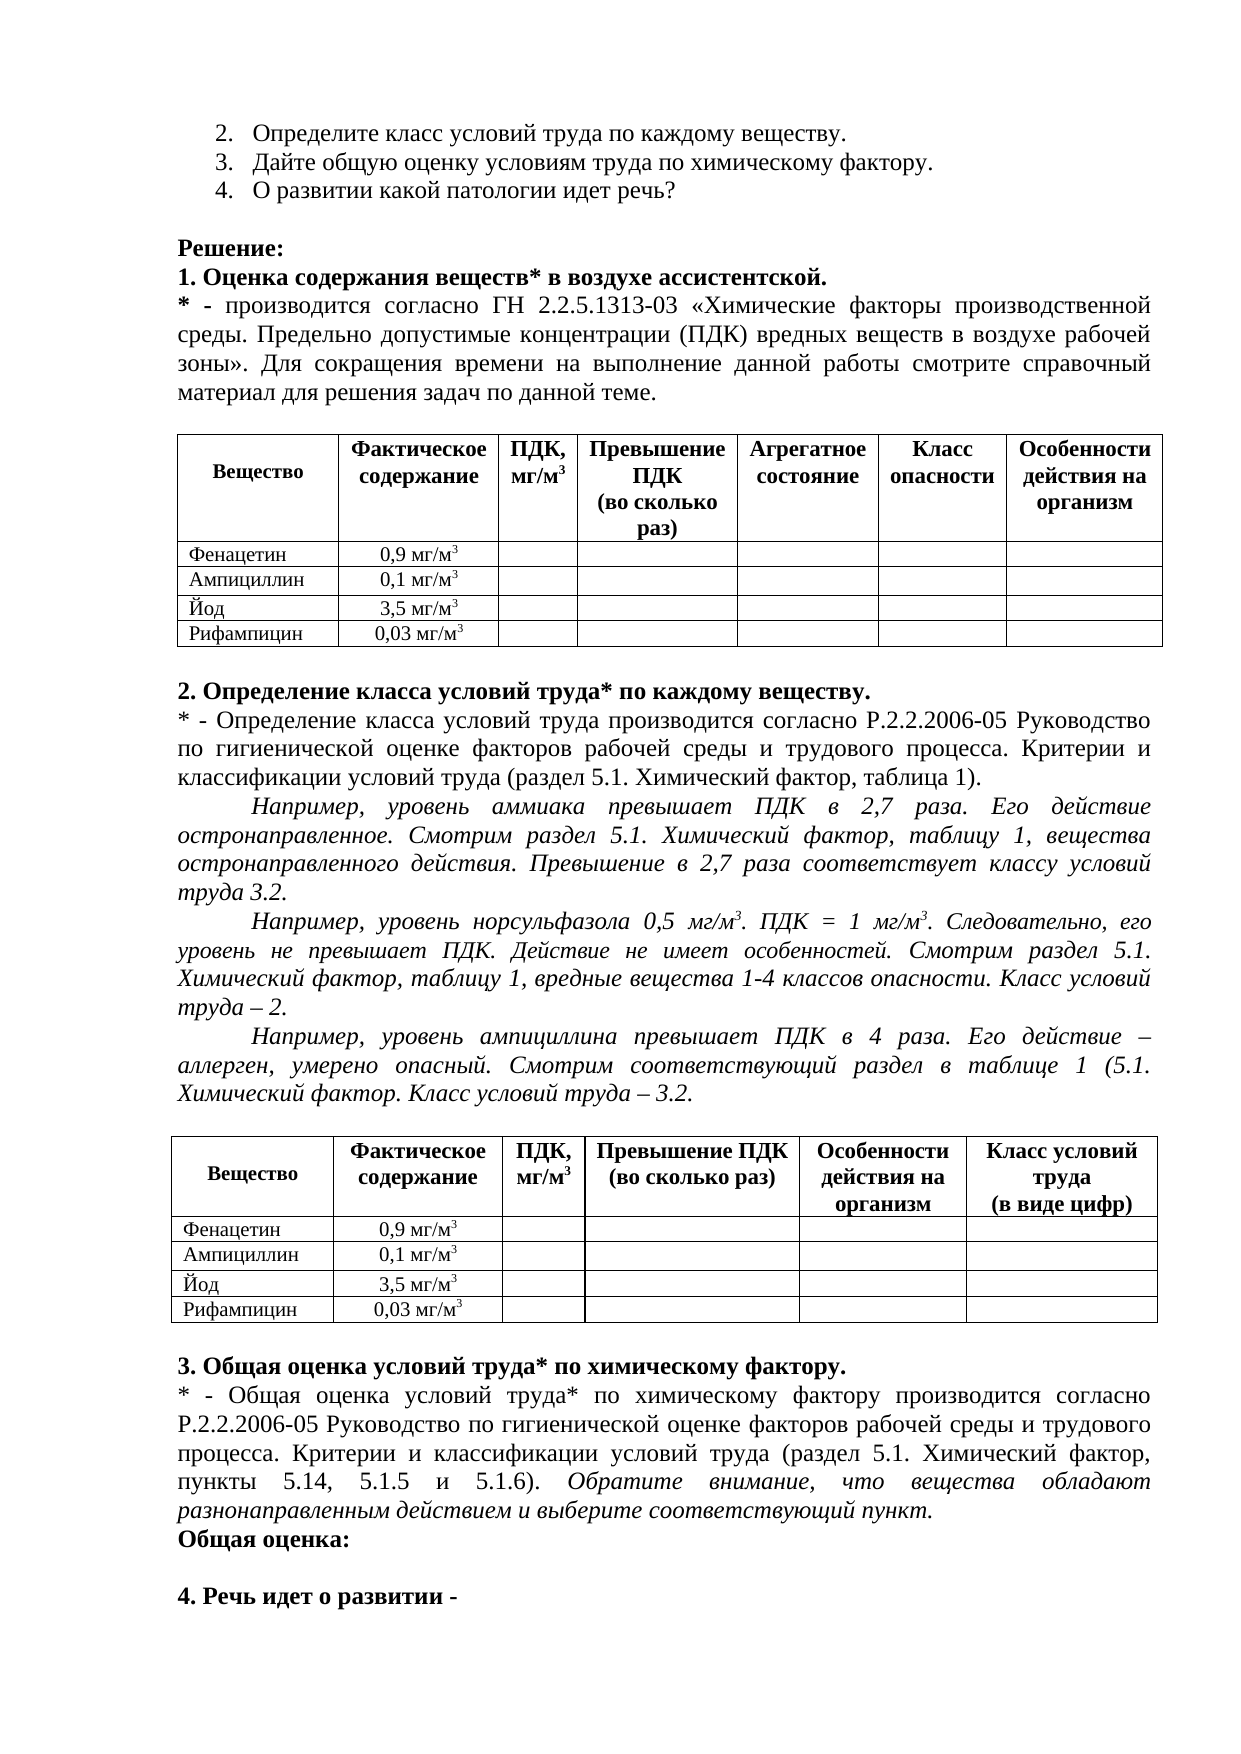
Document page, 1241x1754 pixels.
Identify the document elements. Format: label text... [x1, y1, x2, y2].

text * - Определение класса условий труда производится согласно Р.2.2.2006-05 Руководство по гигиенической оценке факторов рабочей среды и трудового процесса. Критерии и классификации условий труда (раздел 5.1. Химический фактор, таблица 1). [177, 705, 1152, 791]
title 1. Оценка содержания веществ* в воздухе ассистентской. [177, 262, 1152, 291]
table_cell [967, 1297, 1157, 1322]
table_cell Фенацетин [172, 1217, 333, 1241]
table_header Класс условий труда (в виде цифр) [967, 1137, 1157, 1216]
table_header Особенности действия на организм [800, 1137, 966, 1216]
table_cell [800, 1217, 966, 1241]
table_cell [738, 567, 878, 595]
table_cell Йод [178, 596, 338, 620]
table_cell 0,03 мг/м3 [339, 621, 498, 646]
table_cell [1007, 621, 1162, 646]
table_cell 0,1 мг/м3 [339, 567, 498, 595]
table_cell 0,1 мг/м3 [334, 1242, 502, 1270]
table_header Агрегатное состояние [738, 435, 878, 541]
table_header Фактическое содержание [334, 1137, 502, 1216]
table_cell [586, 1271, 799, 1296]
title О развитии какой патологии идет речь? [215, 176, 1152, 204]
table_cell Ампициллин [178, 567, 338, 595]
title 4. Речь идет о развитии - [177, 1581, 1152, 1610]
text Общая оценка: [177, 1524, 1152, 1553]
table_cell [499, 567, 577, 595]
table_cell 3,5 мг/м3 [339, 596, 498, 620]
table_cell [967, 1271, 1157, 1296]
text * - Общая оценка условий труда* по химическому фактору производится согласно Р.2.2.2006-05 Руководство по гигиенической оценке факторов рабочей среды и трудового процесса. Критерии и классификации условий труда (раздел 5.1. Химический фактор, пункты 5.14, 5.1.5 и 5.1.6). Обратите внимание, что вещества обладают разнонаправленным действием и выберите соответствующий пункт. [177, 1380, 1152, 1524]
title Определите класс условий труда по каждому веществу. [215, 118, 1152, 147]
table_cell 0,9 мг/м3 [334, 1217, 502, 1241]
table_cell Рифампицин [178, 621, 338, 646]
table_cell Фенацетин [178, 542, 338, 566]
table_cell [586, 1217, 799, 1241]
table_cell [1007, 567, 1162, 595]
title Дайте общую оценку условиям труда по химическому фактору. [215, 147, 1152, 176]
table_header ПДК, мг/м3 [499, 435, 577, 541]
table_cell [578, 567, 737, 595]
table_cell [578, 596, 737, 620]
title 3. Общая оценка условий труда* по химическому фактору. [177, 1351, 1152, 1380]
table_header Вещество [178, 435, 338, 541]
table_cell [499, 596, 577, 620]
table_cell [800, 1271, 966, 1296]
table_cell [967, 1242, 1157, 1270]
table_cell [578, 542, 737, 566]
table_header Превышение ПДК (во сколько раз) [578, 435, 737, 541]
table_cell [879, 596, 1006, 620]
table_header Класс опасности [879, 435, 1006, 541]
table_cell [586, 1242, 799, 1270]
table_cell [499, 542, 577, 566]
title 2. Определение класса условий труда* по каждому веществу. [177, 676, 1152, 705]
table_cell [879, 621, 1006, 646]
table_cell [800, 1242, 966, 1270]
table_cell [879, 542, 1006, 566]
table_cell [586, 1297, 799, 1322]
table_cell [738, 542, 878, 566]
text * - производится согласно ГН 2.2.5.1313-03 «Химические факторы производственной среды. Предельно допустимые концентрации (ПДК) вредных веществ в воздухе рабочей зоны». Для сокращения времени на выполнение данной работы смотрите справочный материал для решения задач по данной теме. [177, 291, 1152, 406]
table_cell [738, 621, 878, 646]
table_cell [503, 1242, 584, 1270]
table_header ПДК, мг/м3 [503, 1137, 584, 1216]
table_cell [800, 1297, 966, 1322]
table_cell [738, 596, 878, 620]
text Например, уровень норсульфазола 0,5 мг/м3. ПДК = 1 мг/м3. Следовательно, его уровень не превышает ПДК. Действие не имеет особенностей. Смотрим раздел 5.1. Химический фактор, таблицу 1, вредные вещества 1-4 классов опасности. Класс условий труда – 2. [177, 906, 1152, 1021]
text Например, уровень аммиака превышает ПДК в 2,7 раза. Его действие остронаправленное. Смотрим раздел 5.1. Химический фактор, таблицу 1, вещества остронаправленного действия. Превышение в 2,7 раза соответствует классу условий труда 3.2. [177, 791, 1152, 906]
table_header Превышение ПДК (во сколько раз) [586, 1137, 799, 1216]
title Решение: [177, 233, 1152, 262]
table_header Фактическое содержание [339, 435, 498, 541]
table_cell [503, 1271, 584, 1296]
table_cell [578, 621, 737, 646]
table_cell 0,03 мг/м3 [334, 1297, 502, 1322]
table_cell Ампициллин [172, 1242, 333, 1270]
table_cell [1007, 596, 1162, 620]
table_cell [967, 1217, 1157, 1241]
table_cell Рифампицин [172, 1297, 333, 1322]
table_cell [503, 1297, 584, 1322]
table_cell [879, 567, 1006, 595]
table_cell 0,9 мг/м3 [339, 542, 498, 566]
text Например, уровень ампициллина превышает ПДК в 4 раза. Его действие – аллерген, умерено опасный. Смотрим соответствующий раздел в таблице 1 (5.1. Химический фактор. Класс условий труда – 3.2. [177, 1021, 1152, 1107]
table_cell 3,5 мг/м3 [334, 1271, 502, 1296]
table_cell [503, 1217, 584, 1241]
table_header Вещество [172, 1137, 333, 1216]
table_cell Йод [172, 1271, 333, 1296]
table_cell [1007, 542, 1162, 566]
table_header Особенности действия на организм [1007, 435, 1162, 541]
table_cell [499, 621, 577, 646]
